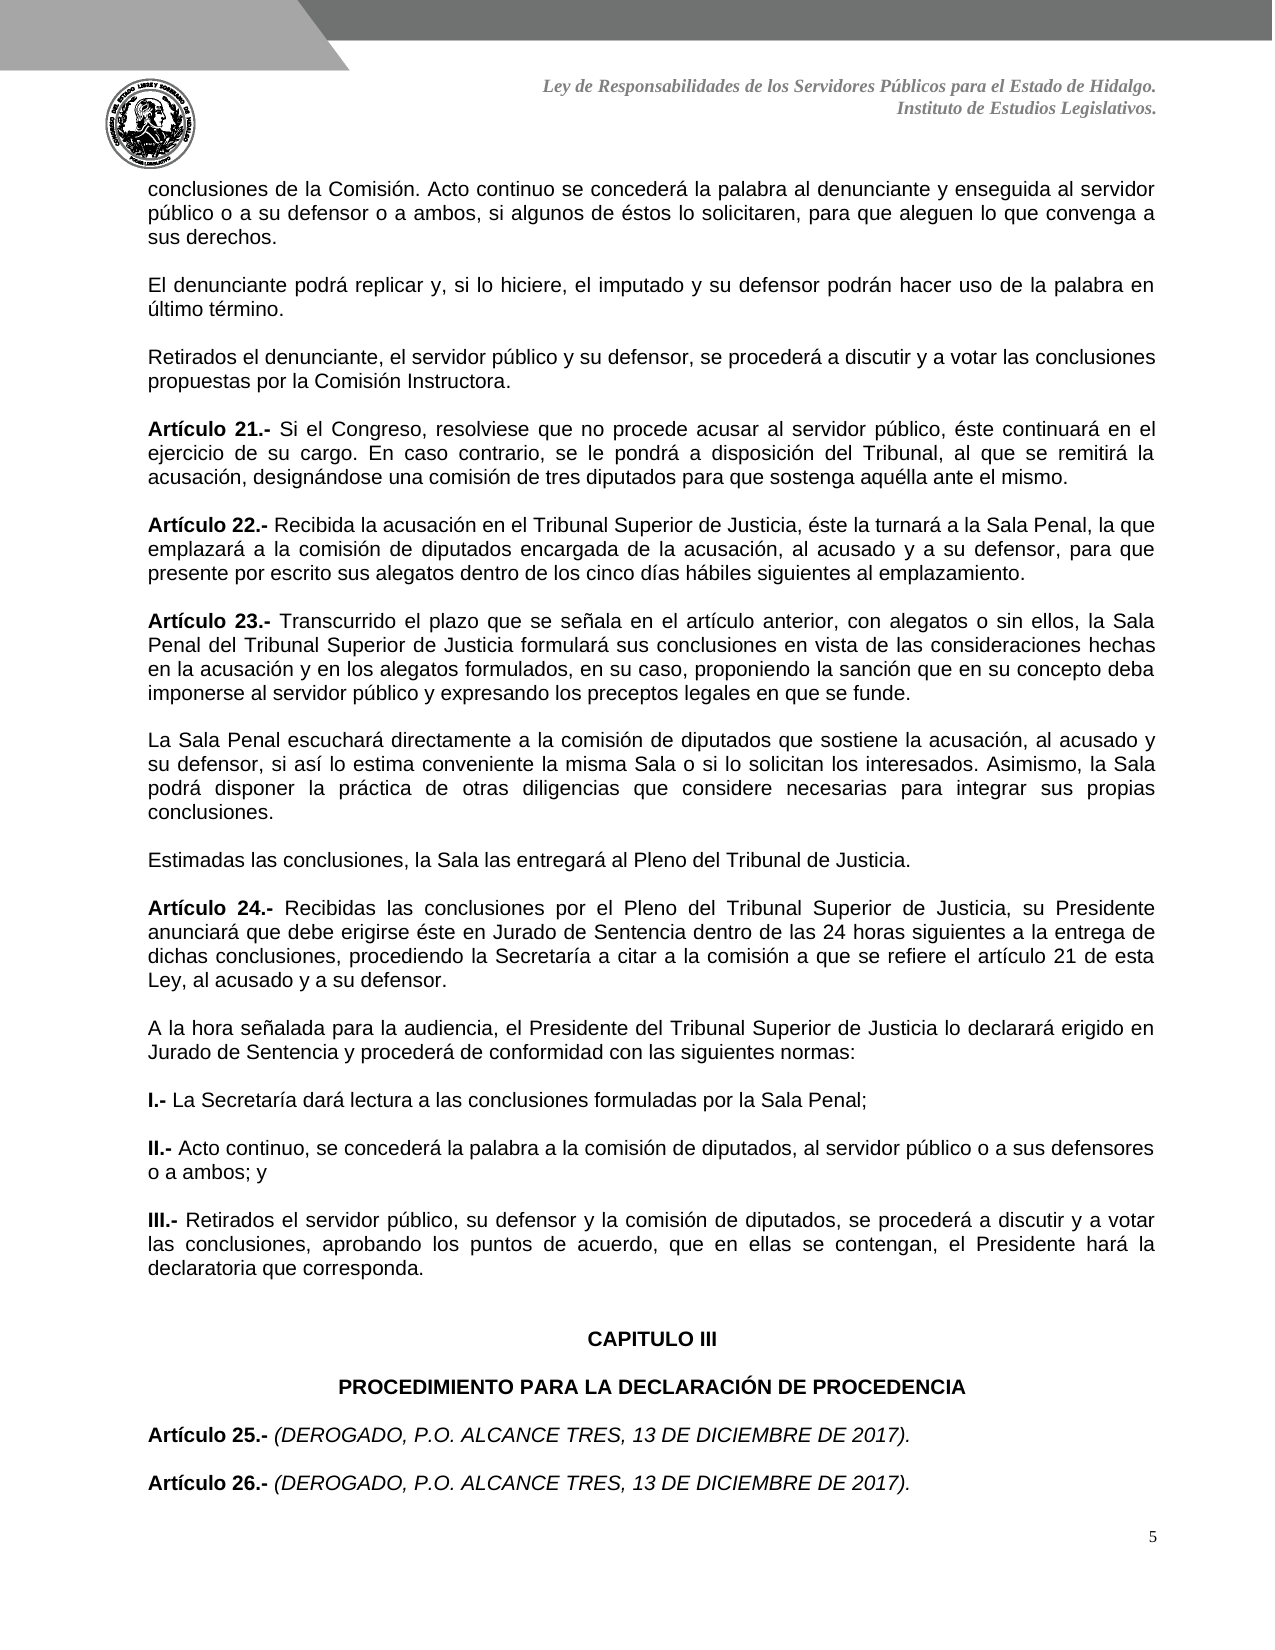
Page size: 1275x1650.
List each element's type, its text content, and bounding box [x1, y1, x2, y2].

text Artículo 25.- (DEROGADO, P.O. ALCANCE TRES, 13 DE DICIEMBRE DE 2017). [148, 1423, 1157, 1447]
text Artículo 21.- Si el Congreso, resolviese que no procede acusar al servidor público, éste continuará en el ejercicio de su cargo. En caso contrario, se le pondrá a disposición del Tribunal, al que se remitirá la acusación, designándose una comisión de tres diputados para que sostenga aquélla ante el mismo. [148, 417, 1157, 489]
text Retirados el denunciante, el servidor público y su defensor, se procederá a discutir y a votar las conclusiones propuestas por la Comisión Instructora. [148, 345, 1157, 393]
text PROCEDIMIENTO PARA PROCEDENCIA [148, 1375, 1157, 1399]
text III.- Retirados el servidor público, su defensor y la comisión de diputados, se procederá a discutir y a votar las conclusiones, aprobando los puntos de acuerdo, que en ellas se contengan, el Presidente hará la declaratoria que corresponda. [148, 1207, 1157, 1279]
text Artículo 22.- Recibida la acusación en el Tribunal Superior de Justicia, éste la turnará a , la que emplazará a la comisión de diputados encargada de la acusación, al acusado y a su defensor, para que presente por escrito sus alegatos dentro de los cinco días hábiles siguientes al emplazamiento. [148, 513, 1157, 584]
text I.- dará lectura a las conclusiones formuladas por ; [148, 1088, 1157, 1112]
text A la hora señalada para la audiencia, el Presidente del Tribunal Superior de Justicia lo declarará erigido en Jurado de Sentencia y procederá de conformidad con las siguientes normas: [148, 1016, 1157, 1064]
text Artículo 23.- Transcurrido el plazo que se señala en el artículo anterior, con alegatos o sin ellos, del Tribunal Superior de Justicia formulará sus conclusiones en vista de las consideraciones hechas en la acusación y en los alegatos formulados, en su caso, proponiendo la sanción que en su concepto deba imponerse al servidor público y expresando los preceptos legales en que se funde. [148, 608, 1157, 704]
text II.- Acto continuo, se concederá la palabra a la comisión de diputados, al servidor público o a sus defensores o a ambos; y [148, 1136, 1157, 1183]
text La Sala Penal escuchará directamente a la comisión de diputados que sostiene la acusación, al acusado y su defensor, si así lo estima conveniente la misma Sala o si lo solicitan los interesados. Asimismo, la Sala podrá disponer la práctica de otras diligencias que considere necesarias para integrar sus propias conclusiones. [148, 728, 1157, 824]
picture [0, 0, 1272, 171]
text Estimadas las conclusiones, las entregará al Pleno del Tribunal de Justicia. [148, 848, 1157, 872]
text Artículo 26.- (DEROGADO, P.O. ALCANCE TRES, 13 DE DICIEMBRE DE 2017). [148, 1471, 1157, 1495]
text El denunciante podrá replicar y, si lo hiciere, el imputado y su defensor podrán hacer uso de la palabra en último término. [148, 273, 1157, 321]
text Artículo 24.- Recibidas las conclusiones por el Pleno del Tribunal Superior de Justicia, su Presidente anunciará que debe erigirse éste en Jurado de Sentencia dentro de las 24 horas siguientes a la entrega de dichas conclusiones, procediendo a citar a la comisión a que se refiere el artículo 21 de esta Ley, al acusado y a su defensor. [148, 896, 1157, 992]
text CAPITULO III [148, 1327, 1157, 1351]
